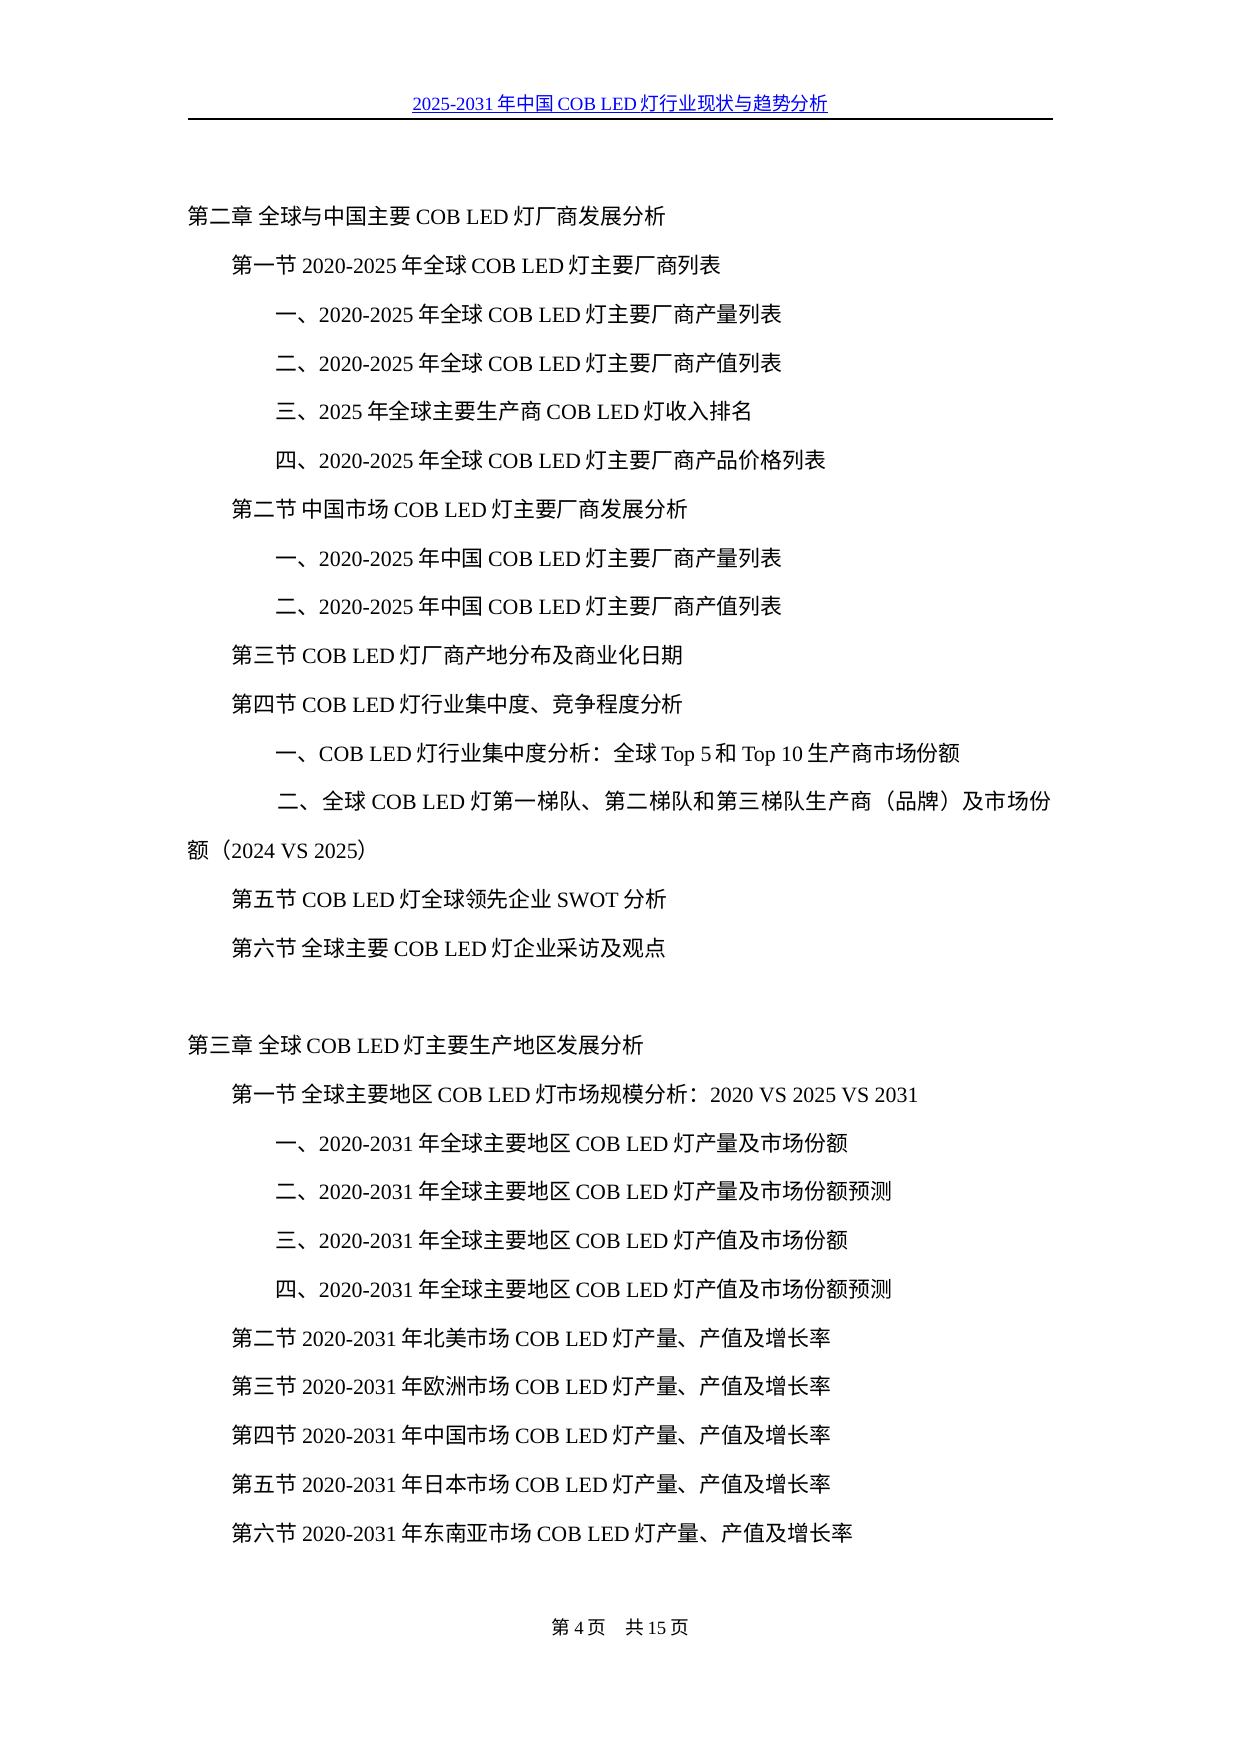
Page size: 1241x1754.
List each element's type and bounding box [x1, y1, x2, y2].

text [187, 150, 1053, 1548]
